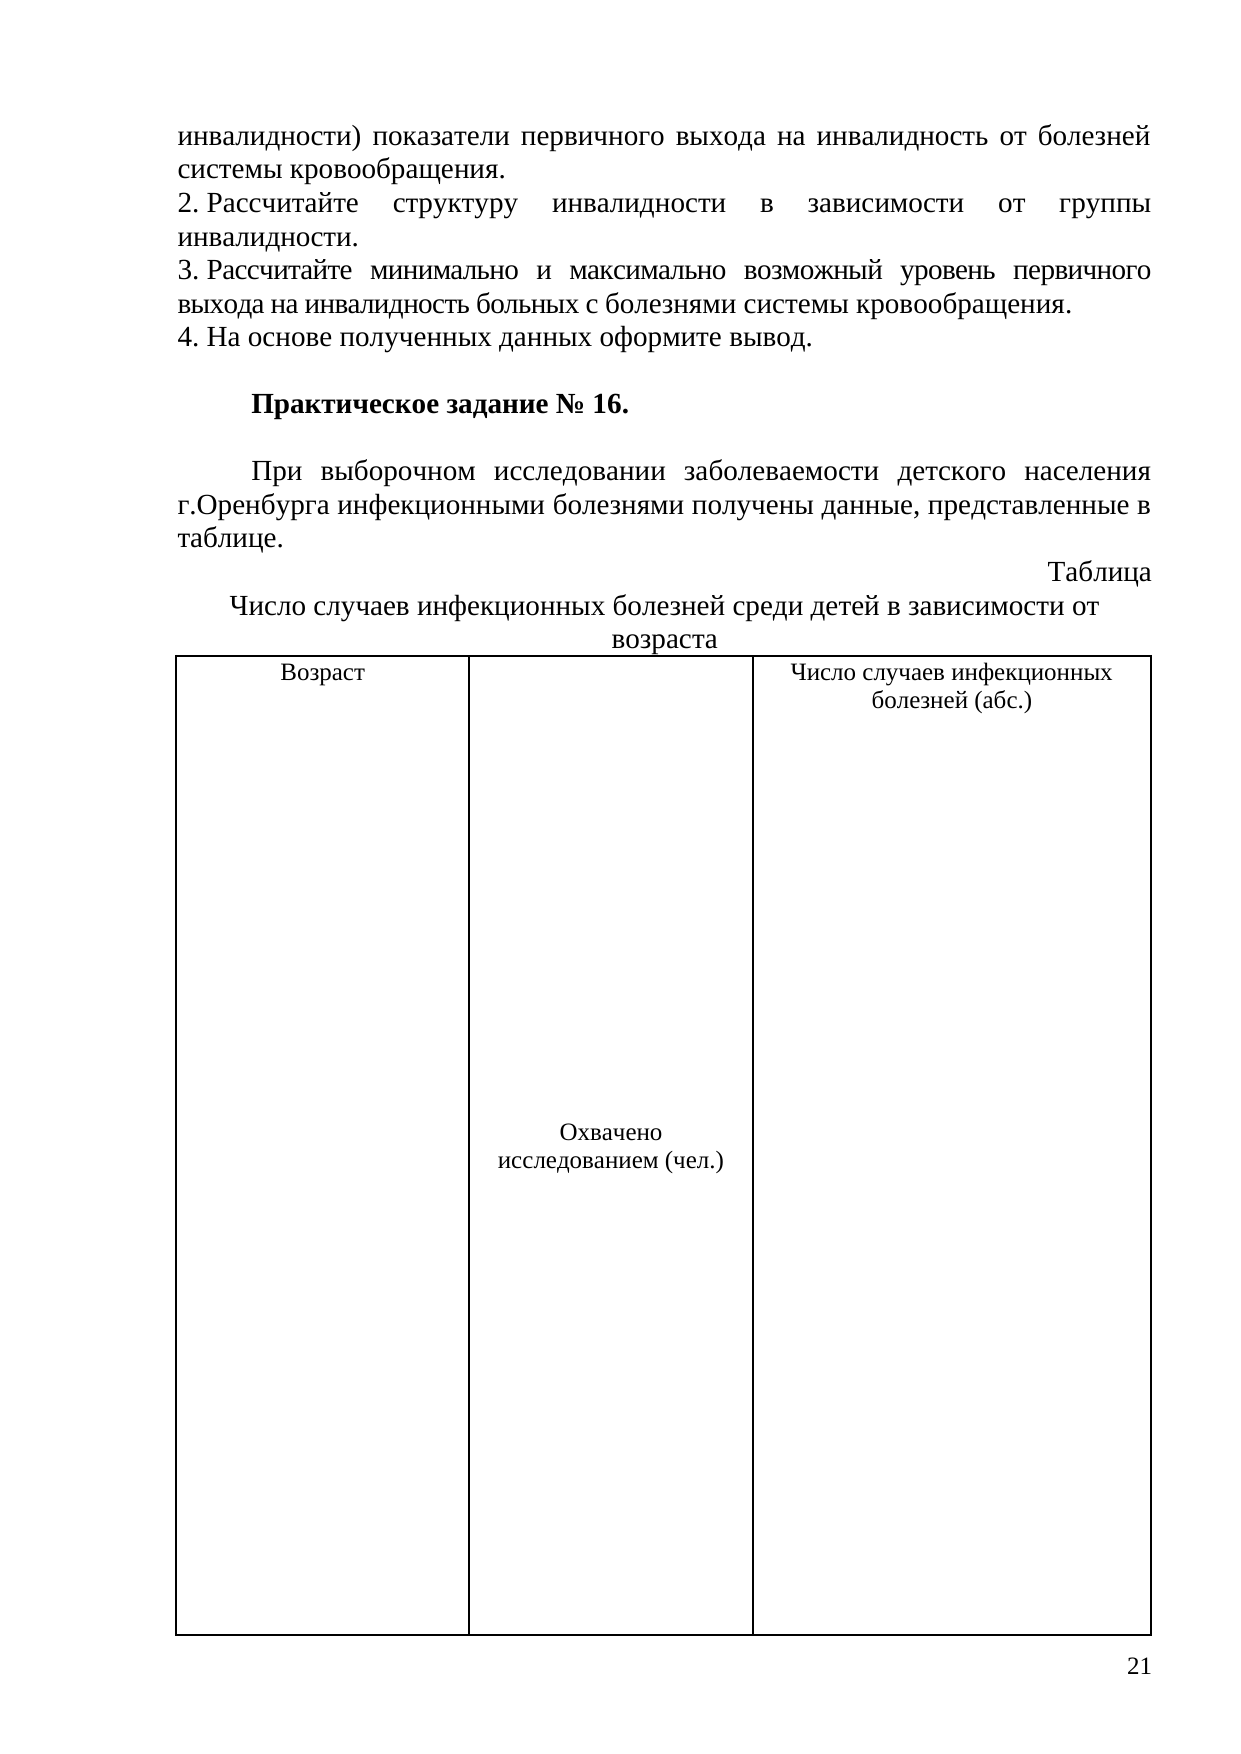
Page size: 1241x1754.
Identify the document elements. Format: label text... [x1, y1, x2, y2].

text При выборочном исследовании заболеваемости детского населения г.Оренбурга инфекционными болезнями получены данные, представленные в таблице. [177, 453, 1152, 554]
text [177, 118, 1152, 185]
text Число случаев инфекционных болезней среди детей в зависимости от возраста [177, 588, 1152, 655]
text Практическое задание № 16. [177, 386, 1152, 420]
table_header Число случаев инфекционных болезней (абс.) [754, 657, 1150, 1634]
text 4. На основе полученных данных оформите вывод. [177, 319, 1152, 353]
table_header Охвачено исследованием (чел.) [470, 657, 752, 1634]
text 3. Рассчитайте минимально и максимально возможный уровень первичного выхода на инвалидность больных с болезнями системы кровообращения. [177, 252, 1152, 319]
table_header Возраст [177, 657, 468, 1634]
text 2. Рассчитайте структуру инвалидности в зависимости от группы инвалидности. [177, 185, 1152, 252]
text Таблица [177, 554, 1152, 588]
